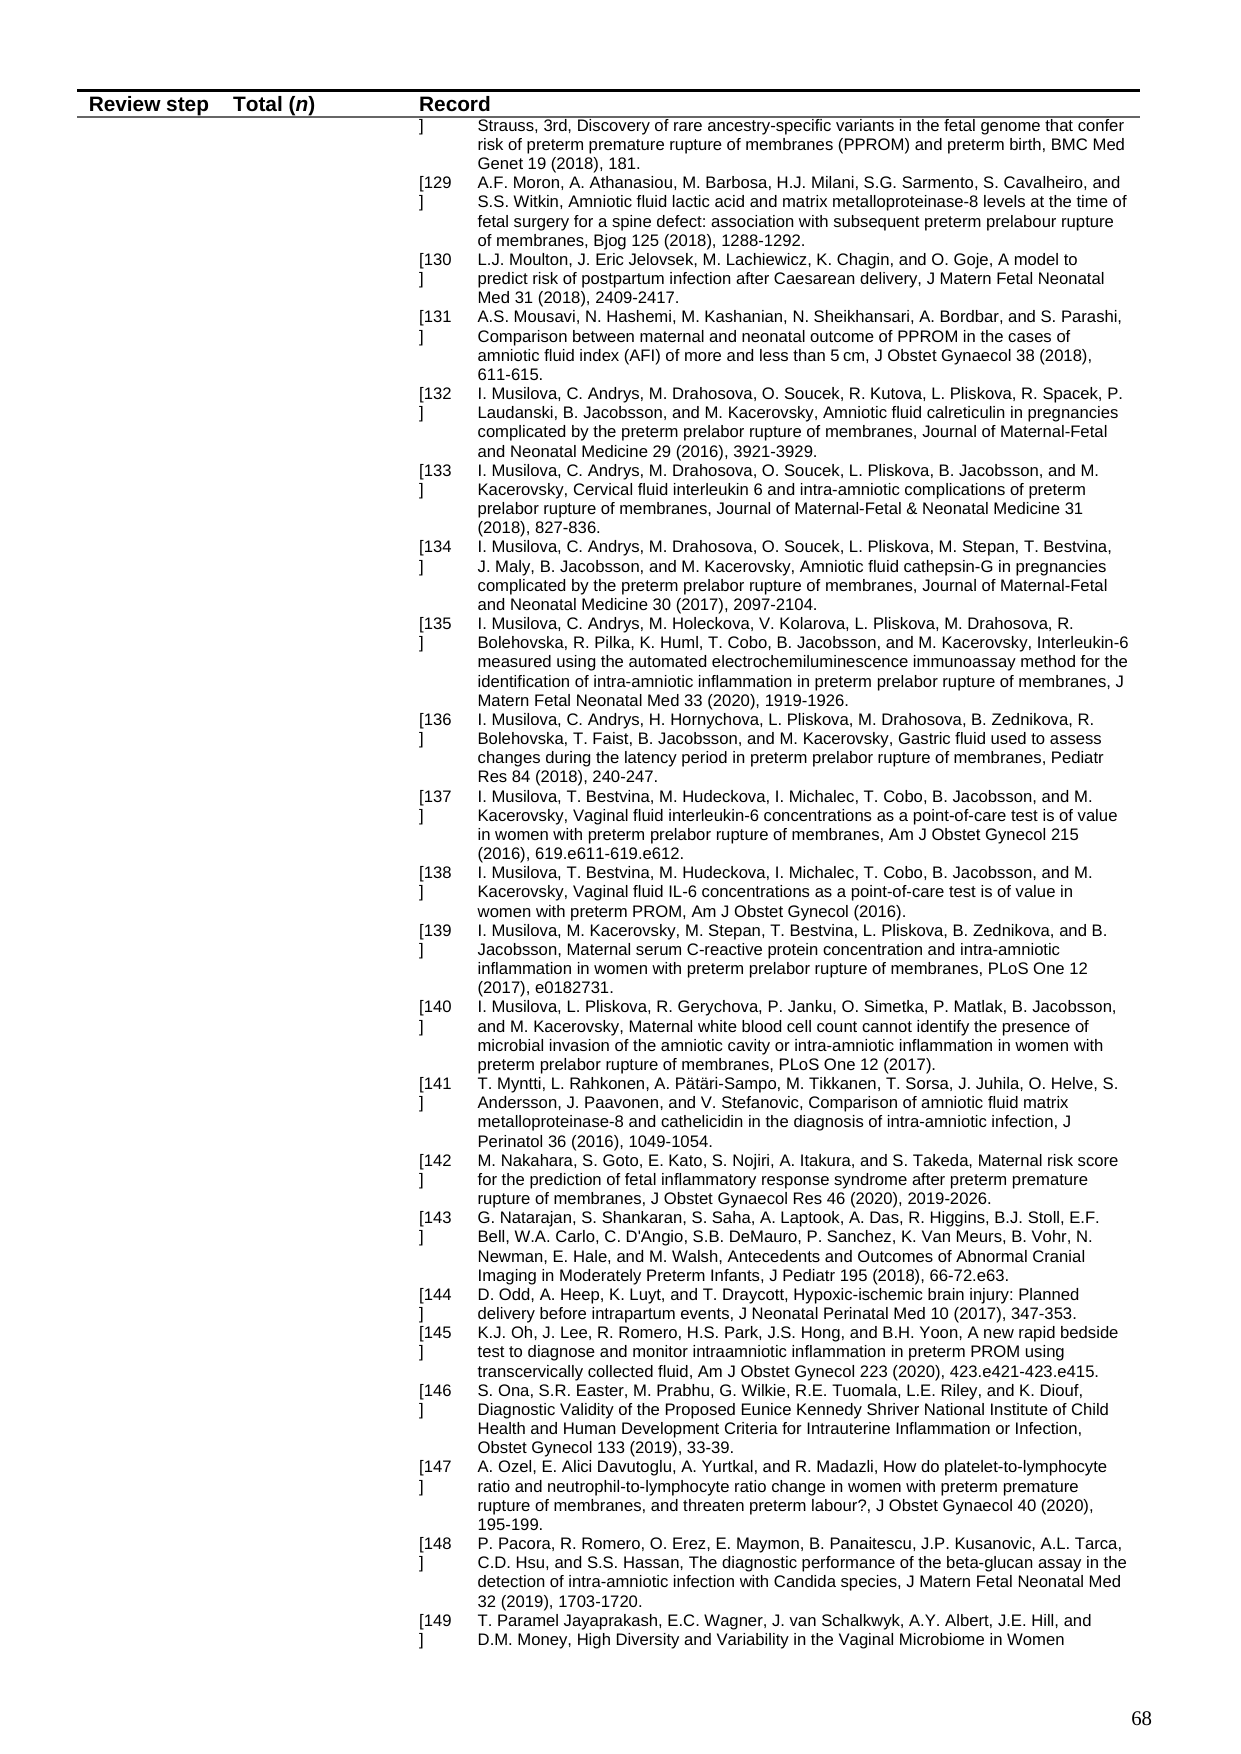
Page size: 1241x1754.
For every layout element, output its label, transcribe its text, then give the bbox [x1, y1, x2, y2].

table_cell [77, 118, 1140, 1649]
table_header Review step [77, 92, 222, 116]
table_header Total (n) [222, 92, 408, 116]
table_header Record [408, 92, 1140, 116]
